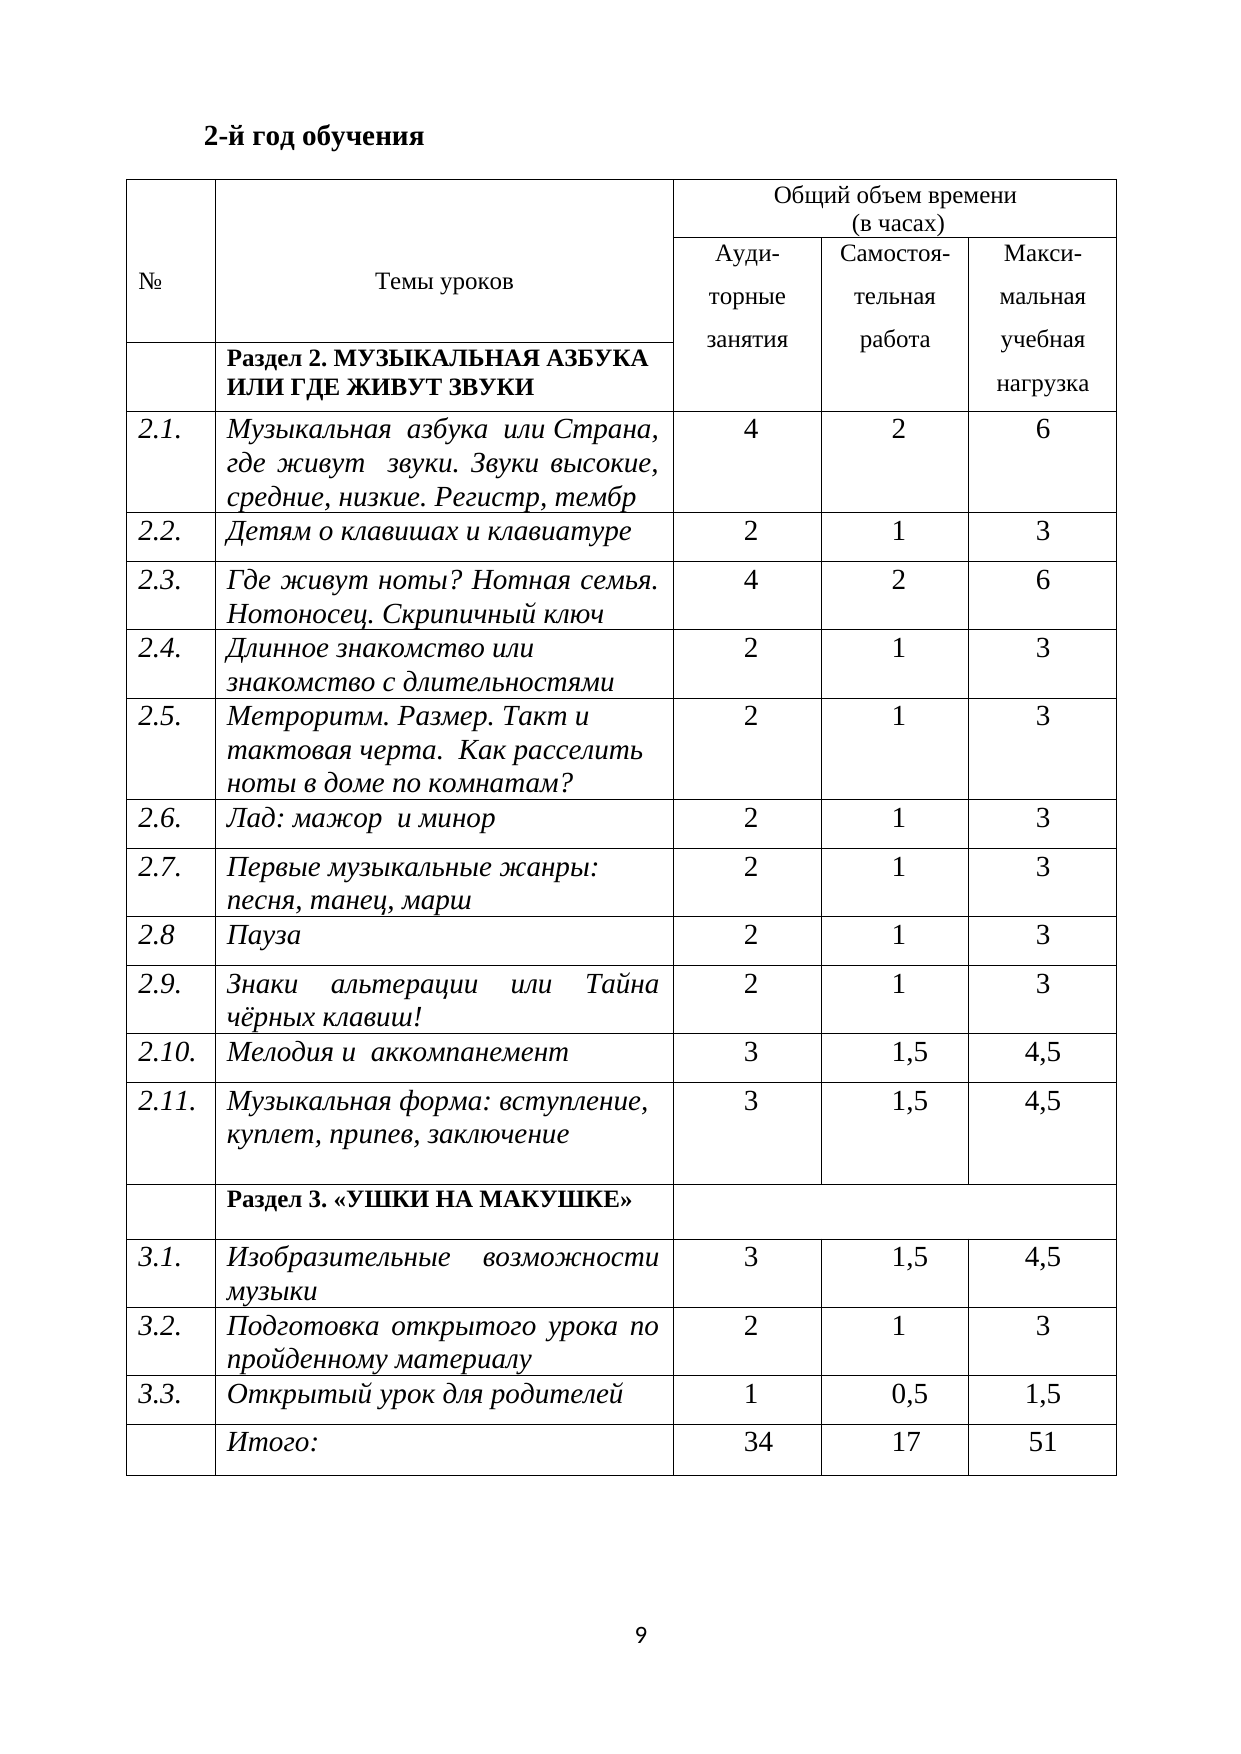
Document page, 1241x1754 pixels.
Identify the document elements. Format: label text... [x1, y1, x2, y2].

table_cell [127, 343, 215, 411]
table_cell 2.2. [127, 513, 215, 561]
table_cell Где живут ноты? Нотная семья. Нотоносец. Скрипичный ключ [216, 562, 673, 629]
table_cell Итого: [216, 1425, 673, 1475]
table_cell 2 [674, 699, 821, 799]
table_cell 0,5 [822, 1376, 968, 1423]
table_cell 1 [822, 513, 968, 561]
table_cell Детям о клавишах и клавиатуре [216, 513, 673, 561]
table_cell 3.1. [127, 1240, 215, 1307]
table_cell 1 [822, 1308, 968, 1375]
table_cell 34 [674, 1425, 821, 1475]
table_cell 3 [969, 513, 1116, 561]
table_cell 2 [674, 513, 821, 561]
table_cell Длинное знакомство или знакомство с длительностями [216, 630, 673, 697]
table_cell Раздел 3. «УШКИ НА МАКУШКЕ» [216, 1185, 673, 1238]
table_cell 3 [969, 966, 1116, 1033]
table_cell 2 [674, 630, 821, 697]
table_cell 1 [822, 917, 968, 965]
table_cell 1 [822, 966, 968, 1033]
table_cell Знаки альтерации или Тайна чёрных клавиш! [216, 966, 673, 1033]
table_cell 2.5. [127, 699, 215, 799]
table_cell Изобразительные возможности музыки [216, 1240, 673, 1307]
table_cell 1,5 [822, 1083, 968, 1183]
table_cell 6 [969, 562, 1116, 629]
table_cell 2.10. [127, 1034, 215, 1082]
table_cell 4 [674, 562, 821, 629]
table_cell 3.3. [127, 1376, 215, 1423]
table_cell 2.6. [127, 800, 215, 848]
table_cell Пауза [216, 917, 673, 965]
table_cell 1 [822, 800, 968, 848]
table_cell 2.9. [127, 966, 215, 1033]
table_cell Раздел 2. МУЗЫКАЛЬНАЯ АЗБУКА ИЛИ ГДЕ ЖИВУТ ЗВУКИ [216, 343, 673, 411]
table_cell 2 [674, 917, 821, 965]
table_cell Мелодия и аккомпанемент [216, 1034, 673, 1082]
table_header Общий объем времени (в часах) [674, 180, 1116, 237]
table_cell 3 [969, 699, 1116, 799]
table_cell 1 [822, 699, 968, 799]
table_cell 2.1. [127, 412, 215, 512]
table_cell [127, 1425, 215, 1475]
table_cell 3 [969, 917, 1116, 965]
table_cell 1,5 [822, 1034, 968, 1082]
table_cell [674, 1185, 1116, 1238]
table_cell 2.4. [127, 630, 215, 697]
table_cell 4,5 [969, 1240, 1116, 1307]
table_cell 2 [674, 966, 821, 1033]
table_header Темы уроков [216, 180, 673, 342]
table_cell 1,5 [822, 1240, 968, 1307]
table_cell 3 [969, 1308, 1116, 1375]
table_cell Подготовка открытого урока по пройденному материалу [216, 1308, 673, 1375]
table_cell 17 [822, 1425, 968, 1475]
table_cell Музыкальная форма: вступление, куплет, припев, заключение [216, 1083, 673, 1183]
table_cell 2.8 [127, 917, 215, 965]
table_cell 2.3. [127, 562, 215, 629]
table_cell 2 [674, 1308, 821, 1375]
table_cell Первые музыкальные жанры: песня, танец, марш [216, 849, 673, 916]
table_cell 2 [674, 849, 821, 916]
table_header № [127, 180, 215, 342]
table_cell 1 [674, 1376, 821, 1423]
table_cell 2 [674, 800, 821, 848]
table_cell 1 [822, 849, 968, 916]
table_cell Метроритм. Размер. Такт и тактовая черта. Как расселить ноты в доме по комнатам? [216, 699, 673, 799]
table_cell 6 [969, 412, 1116, 512]
table_cell 2.7. [127, 849, 215, 916]
table_cell 2 [822, 412, 968, 512]
table_cell 4,5 [969, 1083, 1116, 1183]
table_cell Самостоя-тельная работа [822, 238, 968, 411]
table_cell 3 [674, 1083, 821, 1183]
table_cell Ауди-торные занятия [674, 238, 821, 411]
table_cell 3 [674, 1034, 821, 1082]
table_cell 3 [969, 849, 1116, 916]
table_cell 2.11. [127, 1083, 215, 1183]
table_cell 3.2. [127, 1308, 215, 1375]
table_cell Музыкальная азбука или Страна, где живут звуки. Звуки высокие, средние, низкие. Регистр, тембр [216, 412, 673, 512]
table_cell Лад: мажор и минор [216, 800, 673, 848]
table_cell 1 [822, 630, 968, 697]
table_cell 51 [969, 1425, 1116, 1475]
table_cell 4,5 [969, 1034, 1116, 1082]
table_cell Макси-мальная учебная нагрузка [969, 238, 1116, 411]
table_cell 4 [674, 412, 821, 512]
table_cell 3 [969, 800, 1116, 848]
table_cell 2 [822, 562, 968, 629]
table_cell 3 [969, 630, 1116, 697]
table_cell [127, 1185, 215, 1238]
table_cell Открытый урок для родителей [216, 1376, 673, 1423]
text 2-й год обучения [130, 118, 1152, 152]
table_cell 3 [674, 1240, 821, 1307]
table_cell 1,5 [969, 1376, 1116, 1423]
